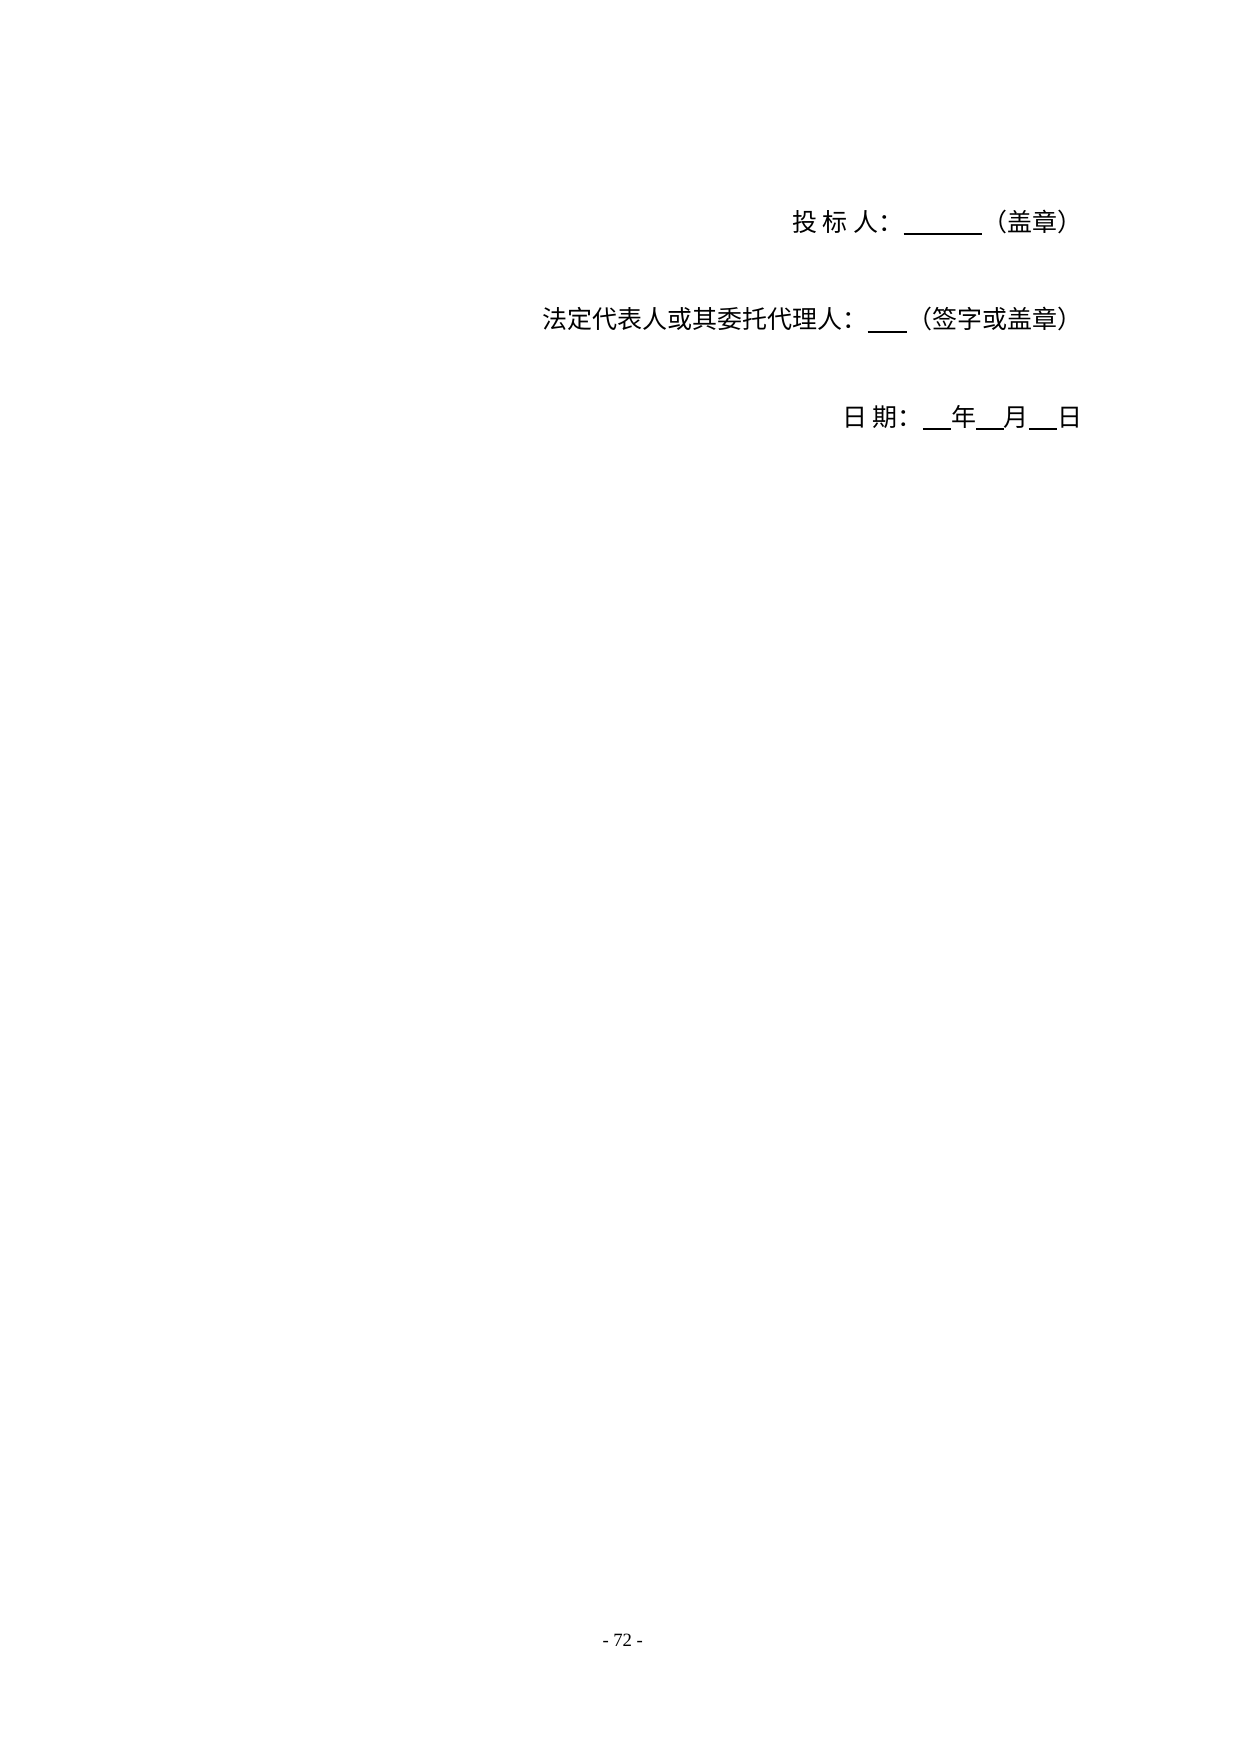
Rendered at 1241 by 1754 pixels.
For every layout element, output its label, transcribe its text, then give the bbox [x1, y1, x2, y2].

text 日 期： 年 月 日 [152, 382, 1082, 449]
text 法定代表人或其委托代理人： （签字或盖章） [152, 284, 1082, 352]
text 投 标 人： （盖章） [461, 187, 1082, 254]
